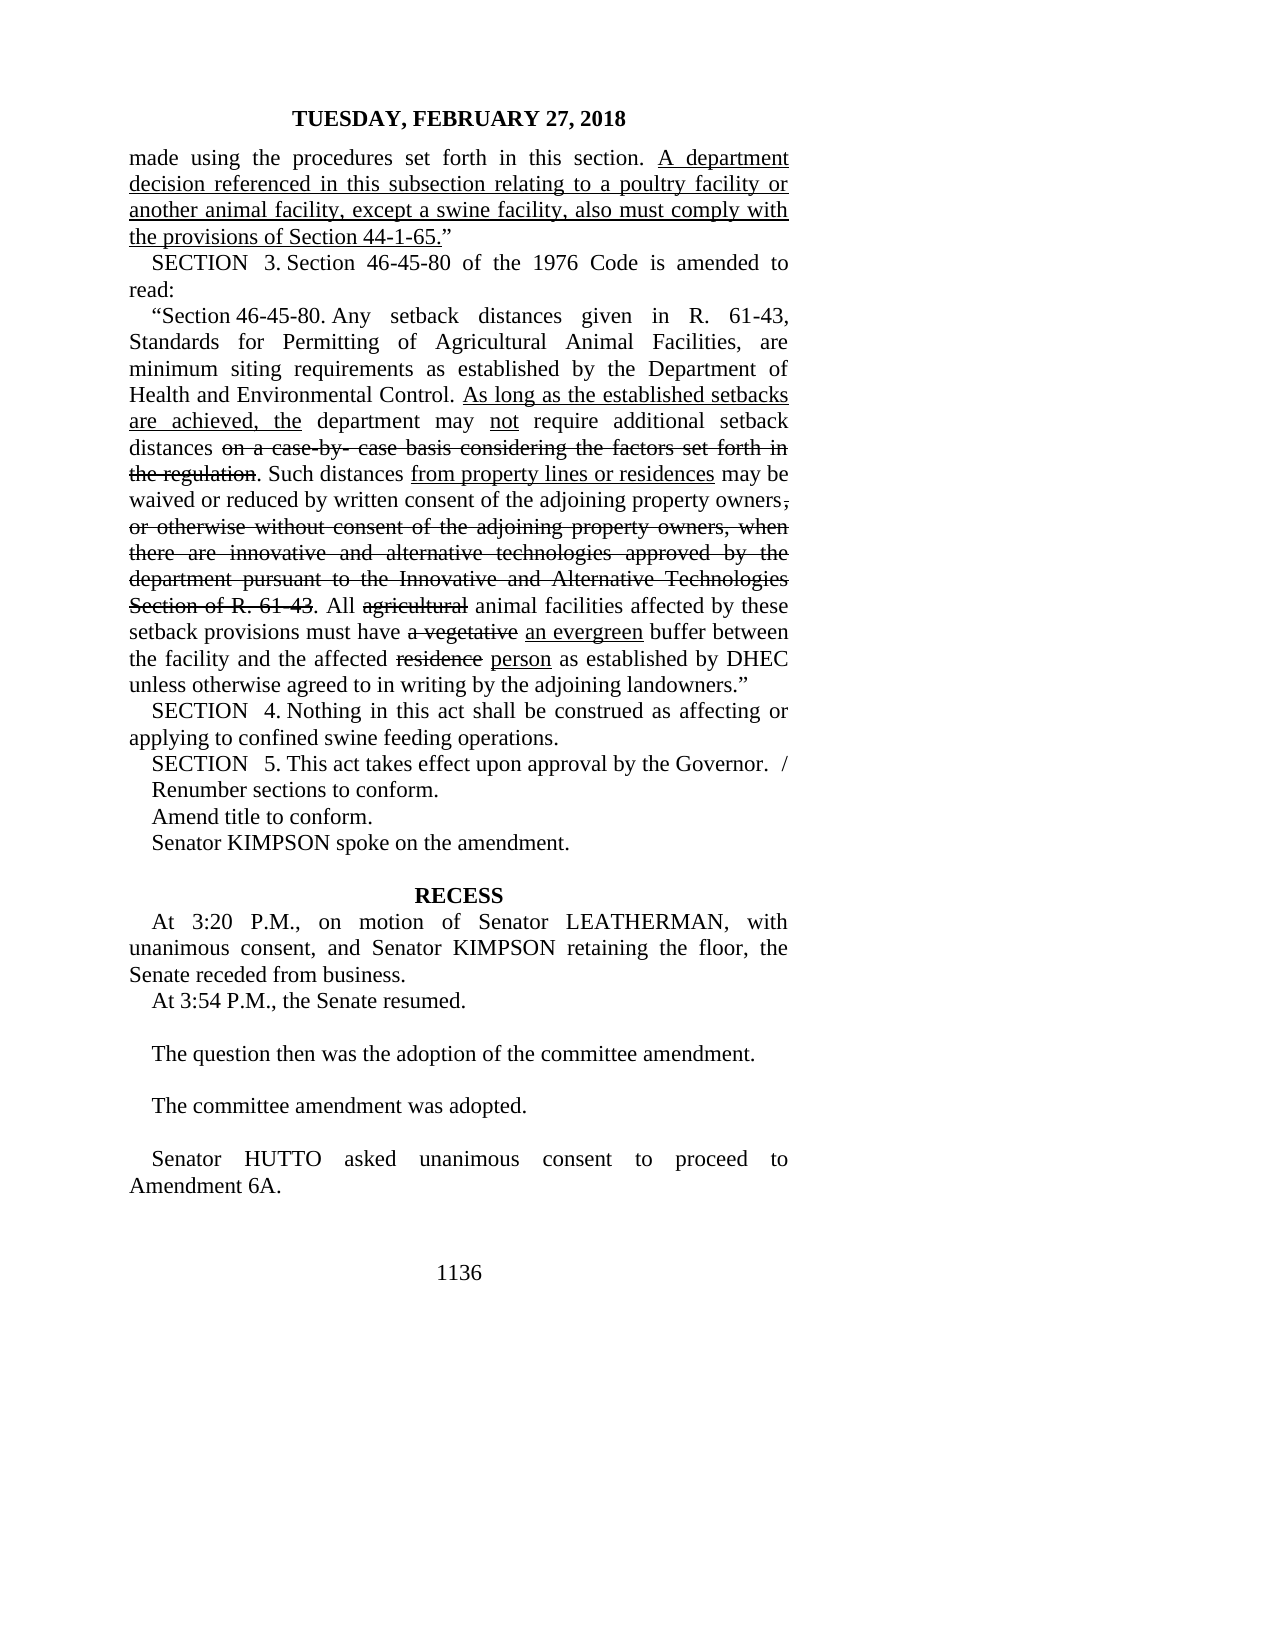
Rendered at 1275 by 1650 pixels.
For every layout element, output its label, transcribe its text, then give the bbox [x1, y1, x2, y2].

text Senator HUTTO asked unanimous consent to proceed to Amendment 6A. [129, 1145, 789, 1198]
text The question then was the adoption of the committee amendment. [129, 1040, 789, 1066]
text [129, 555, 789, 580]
text Amend title to conform. [129, 803, 789, 829]
text SECTION 4. Nothing in this act shall be construed as affecting or applying to confined swine feeding operations. [129, 697, 789, 750]
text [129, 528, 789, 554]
text SECTION 5. This act takes effect upon approval by the Governor. / [129, 750, 789, 776]
text SECTION 3. Section 46-45-80 of the 1976 Code is amended to read: [129, 249, 789, 302]
text RECESS [129, 882, 789, 908]
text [129, 144, 789, 193]
text At 3:54 P.M., the Senate resumed. [129, 987, 789, 1013]
text “Section 46-45-80. Any setback distances given in R. 61-43, Standards for Permitting of Agricultural Animal Facilities, are minimum siting requirements as established by the Department of Health and Environmental Control. As long as the established setbacks are achieved, the department may not require additional setback distances on a case-by- case basis considering the factors set forth in the regulation. Such distances from property lines or residences may be waived or reduced by written consent of the adjoining property owners, or otherwise without consent of the adjoining property owners, when there are innovative and alternative technologies approved by the department pursuant to the Innovative and Alternative Technologies Section of R. 61-43. All agricultural animal facilities affected by these setback provisions must have a vegetative an evergreen buffer between the facility and the affected residence person as established by DHEC unless otherwise agreed to in writing by the adjoining landowners.” [129, 302, 789, 527]
text At 3:20 P.M., on motion of Senator LEATHERMAN, with unanimous consent, and Senator KIMPSON retaining the floor, the Senate receded from business. [129, 908, 789, 987]
text “Section 46-45-80. Any setback distances given in R. 61-43, Standards for Permitting of Agricultural Animal Facilities, are minimum siting requirements as established by the Department of Health and Environmental Control. As long as the established setbacks are achieved, the department may not require additional setback distances on a case-by- case basis considering the factors set forth in the regulation. Such distances from property lines or residences may be waived or reduced by written consent of the adjoining property owners, or otherwise without consent of the adjoining property owners, when there are innovative and alternative technologies approved by the department pursuant to the Innovative and Alternative Technologies Section of R. 61-43. All agricultural animal facilities affected by these setback provisions must have a vegetative an evergreen buffer between the facility and the affected residence person as established by DHEC unless otherwise agreed to in writing by the adjoining landowners.” [129, 581, 789, 697]
text The committee amendment was adopted. [129, 1093, 789, 1119]
text Renumber sections to conform. [129, 776, 789, 803]
text Senator KIMPSON spoke on the amendment. [129, 829, 789, 855]
